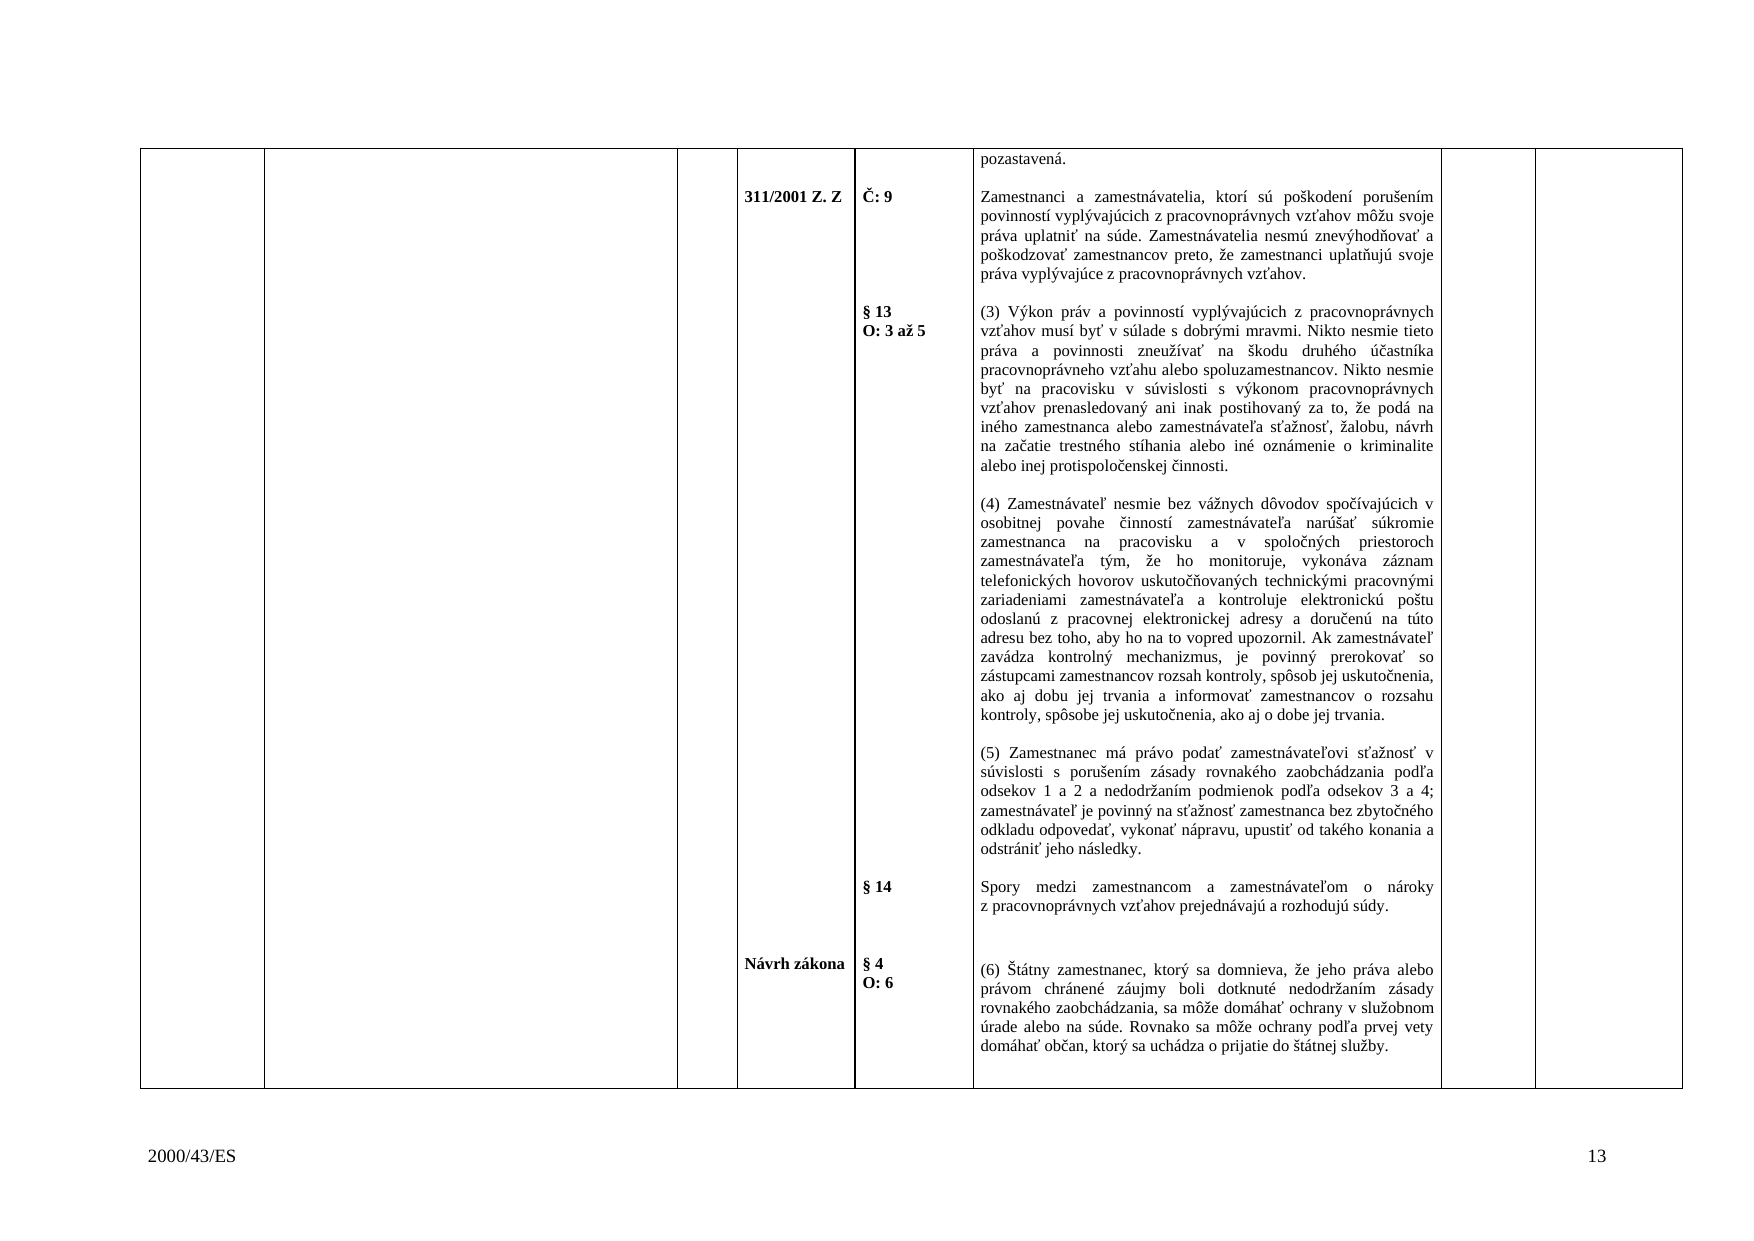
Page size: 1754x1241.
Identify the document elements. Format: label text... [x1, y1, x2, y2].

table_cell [738, 149, 854, 1088]
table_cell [141, 149, 264, 1088]
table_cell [856, 149, 973, 1088]
table_cell [1536, 149, 1682, 1088]
table_cell Ú [1442, 149, 1535, 1088]
table_cell N [678, 149, 737, 1088]
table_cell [974, 149, 1441, 1088]
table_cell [265, 149, 677, 1088]
